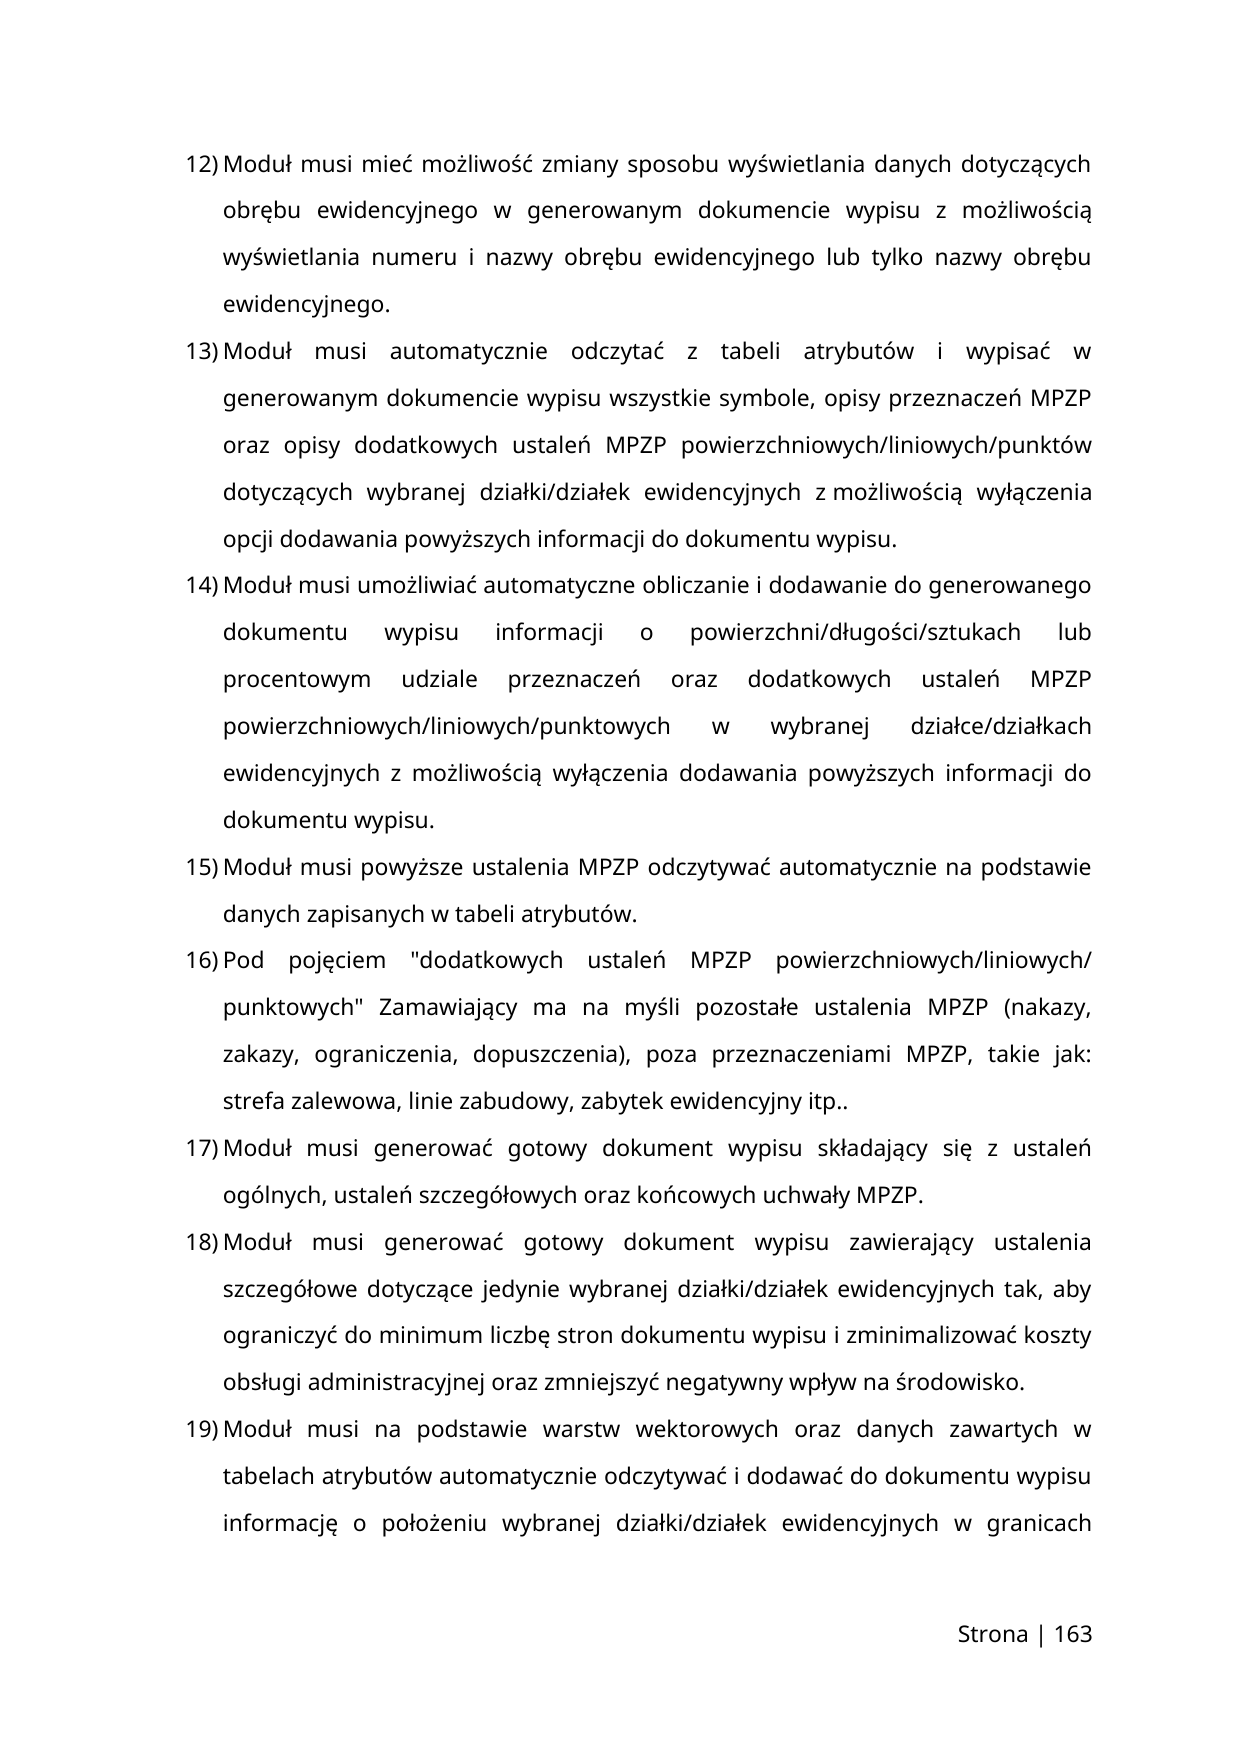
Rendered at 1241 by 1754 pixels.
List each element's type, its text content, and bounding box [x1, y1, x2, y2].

list Moduł musi generować gotowy dokument wypisu składający się z ustaleń ogólnych, ustaleń szczegółowych oraz końcowych uchwały MPZP. [185, 1132, 1093, 1210]
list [185, 1413, 1093, 1538]
list Moduł musi powyższe ustalenia MPZP odczytywać automatycznie na podstawie danych zapisanych w tabeli atrybutów. [185, 851, 1093, 929]
list Moduł musi automatycznie odczytać z tabeli atrybutów i wypisać w generowanym dokumencie wypisu wszystkie symbole, opisy przeznaczeń MPZP oraz opisy dodatkowych ustaleń MPZP powierzchniowych/liniowych/punktów dotyczących wybranej działki/działek ewidencyjnych z możliwością wyłączenia opcji dodawania powyższych informacji do dokumentu wypisu. [185, 335, 1093, 554]
list Moduł musi generować gotowy dokument wypisu zawierający ustalenia szczegółowe dotyczące jedynie wybranej działki/działek ewidencyjnych tak, aby ograniczyć do minimum liczbę stron dokumentu wypisu i zminimalizować koszty obsługi administracyjnej oraz zmniejszyć negatywny wpływ na środowisko. [185, 1226, 1093, 1398]
list Moduł musi mieć możliwość zmiany sposobu wyświetlania danych dotyczących obrębu ewidencyjnego w generowanym dokumencie wypisu z możliwością wyświetlania numeru i nazwy obrębu ewidencyjnego lub tylko nazwy obrębu ewidencyjnego. [185, 148, 1093, 319]
list Pod pojęciem "dodatkowych ustaleń MPZP powierzchniowych/liniowych/ punktowych" Zamawiający ma na myśli pozostałe ustalenia MPZP (nakazy, zakazy, ograniczenia, dopuszczenia), poza przeznaczeniami MPZP, takie jak: strefa zalewowa, linie zabudowy, zabytek ewidencyjny itp.. [185, 944, 1093, 1116]
list Moduł musi umożliwiać automatyczne obliczanie i dodawanie do generowanego dokumentu wypisu informacji o powierzchni/długości/sztukach lub procentowym udziale przeznaczeń oraz dodatkowych ustaleń MPZP powierzchniowych/liniowych/punktowych w wybranej działce/działkach ewidencyjnych z możliwością wyłączenia dodawania powyższych informacji do dokumentu wypisu. [185, 569, 1093, 835]
